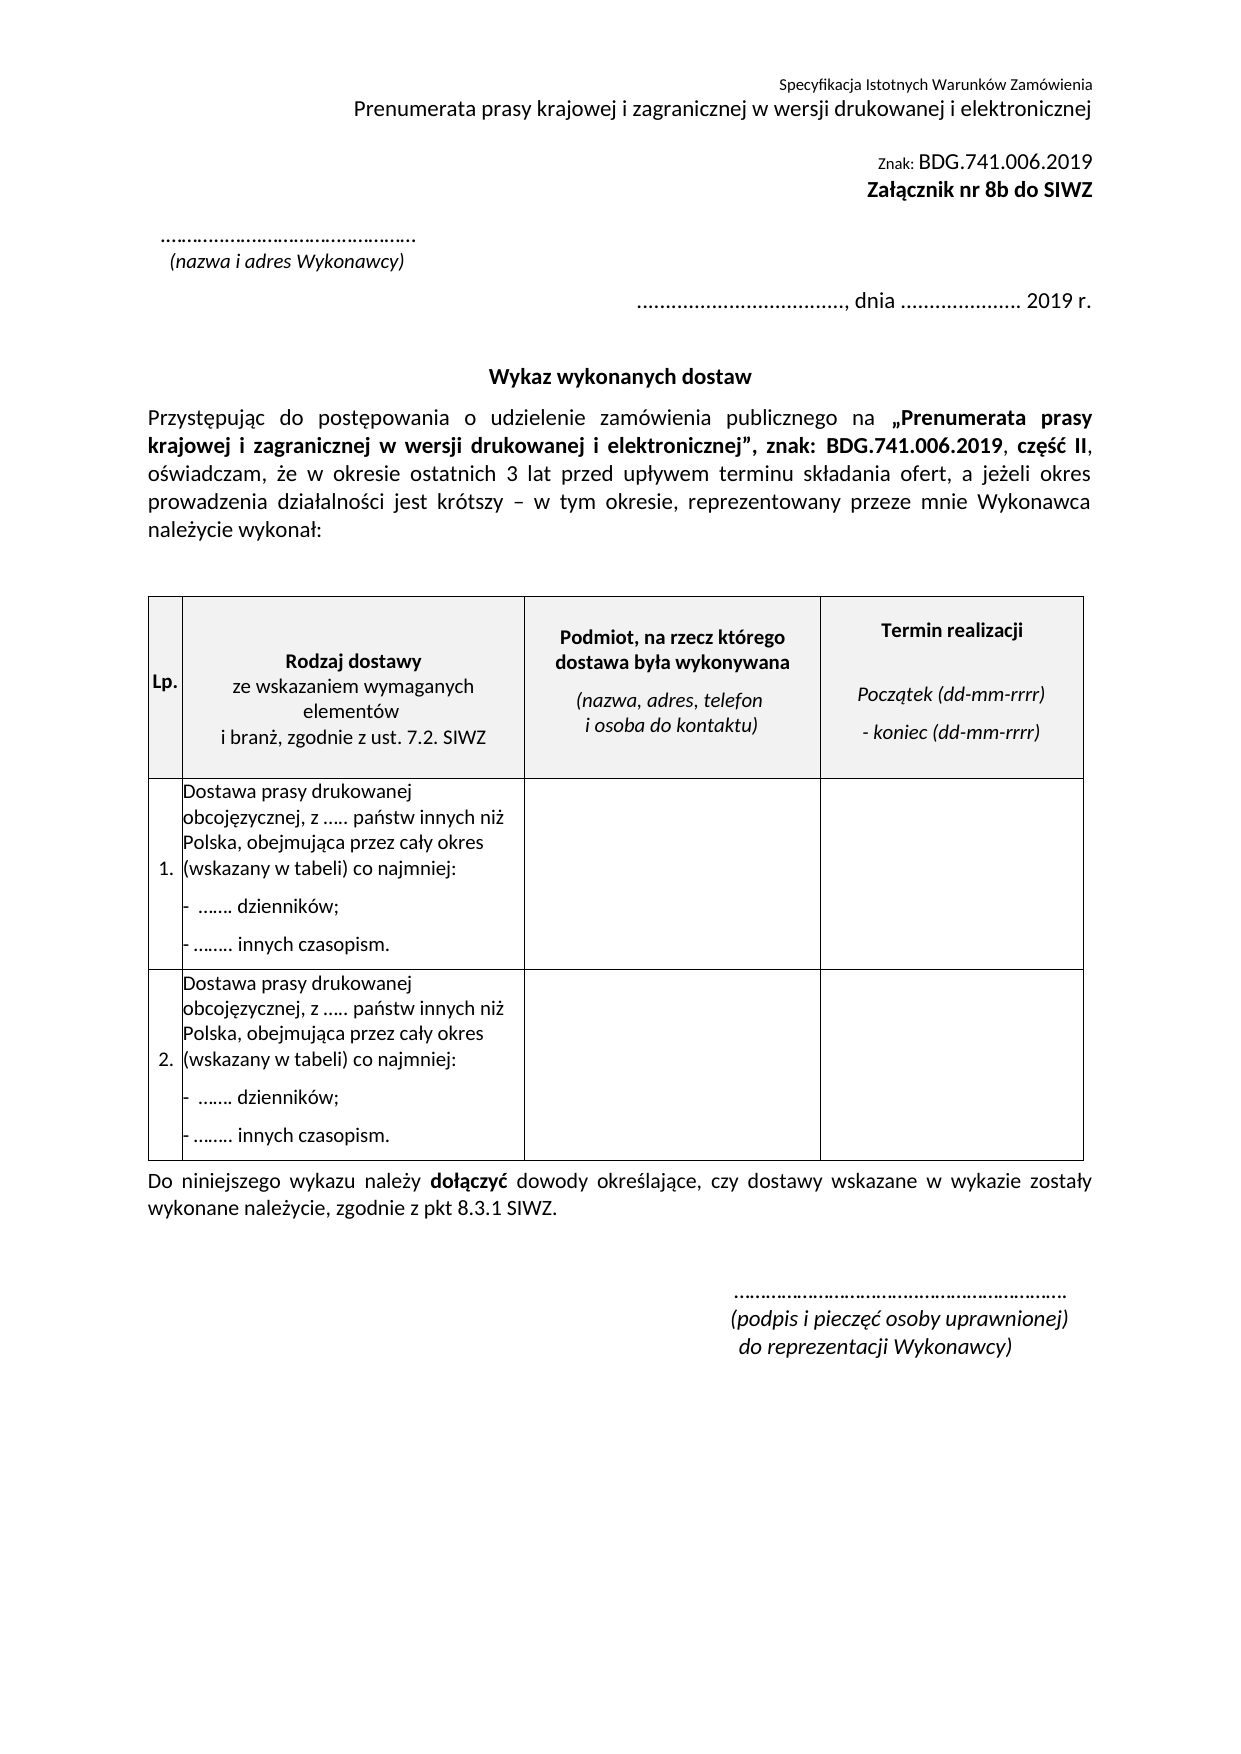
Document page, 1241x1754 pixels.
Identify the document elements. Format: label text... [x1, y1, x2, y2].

table_header Podmiot, na rzecz którego dostawa była wykonywana (nazwa, adres, telefon i osoba do kontaktu) [525, 597, 820, 778]
table_cell 1. [149, 779, 182, 969]
table_header Termin realizacji Początek (dd-mm-rrrr) - koniec (dd-mm-rrrr) [821, 597, 1083, 778]
table_cell [525, 779, 820, 969]
table_header Lp. [149, 597, 182, 778]
text .………..…….……………..………… (nazwa i adres Wykonawcy) [148, 220, 428, 273]
table_cell [821, 779, 1083, 969]
text Wykaz wykonanych dostaw [148, 362, 1093, 390]
text Przystępując do postępowania o udzielenie zamówienia publicznego na „Prenumerata prasy krajowej i zagranicznej w wersji drukowanej i elektronicznej”, znak: BDG.741.006.2019, część II, oświadczam, że w okresie ostatnich 3 lat przed upływem terminu składania ofert, a jeżeli okres prowadzenia działalności jest krótszy – w tym okresie, reprezentowany przeze mnie Wykonawca należycie wykonał: [148, 403, 1093, 543]
text ...................................., dnia ..................... 2019 r. [148, 286, 1093, 314]
text (podpis i pieczęć osoby uprawnionej) [709, 1304, 1093, 1332]
text Załącznik nr 8b do SIWZ [148, 175, 1093, 203]
table_cell [525, 970, 820, 1160]
text ……………………………..………………………. [709, 1276, 1093, 1304]
table_header Rodzaj dostawy ze wskazaniem wymaganych elementów i branż, zgodnie z ust. 7.2. SIWZ [183, 597, 524, 778]
table_cell Dostawa prasy drukowanej obcojęzycznej, z ….. państw innych niż Polska, obejmująca przez cały okres (wskazany w tabeli) co najmniej: - ……. dzienników; - …….. innych czasopism. [183, 779, 524, 969]
table_cell [821, 970, 1083, 1160]
table_cell Dostawa prasy drukowanej obcojęzycznej, z ….. państw innych niż Polska, obejmująca przez cały okres (wskazany w tabeli) co najmniej: - ……. dzienników; - …….. innych czasopism. [183, 970, 524, 1160]
text Do niniejszego wykazu należy dołączyć dowody określające, czy dostawy wskazane w wykazie zostały wykonane należycie, zgodnie z pkt 8.3.1 SIWZ. [148, 1167, 1093, 1220]
text do reprezentacji Wykonawcy) [738, 1332, 1093, 1360]
table_cell 2. [149, 970, 182, 1160]
